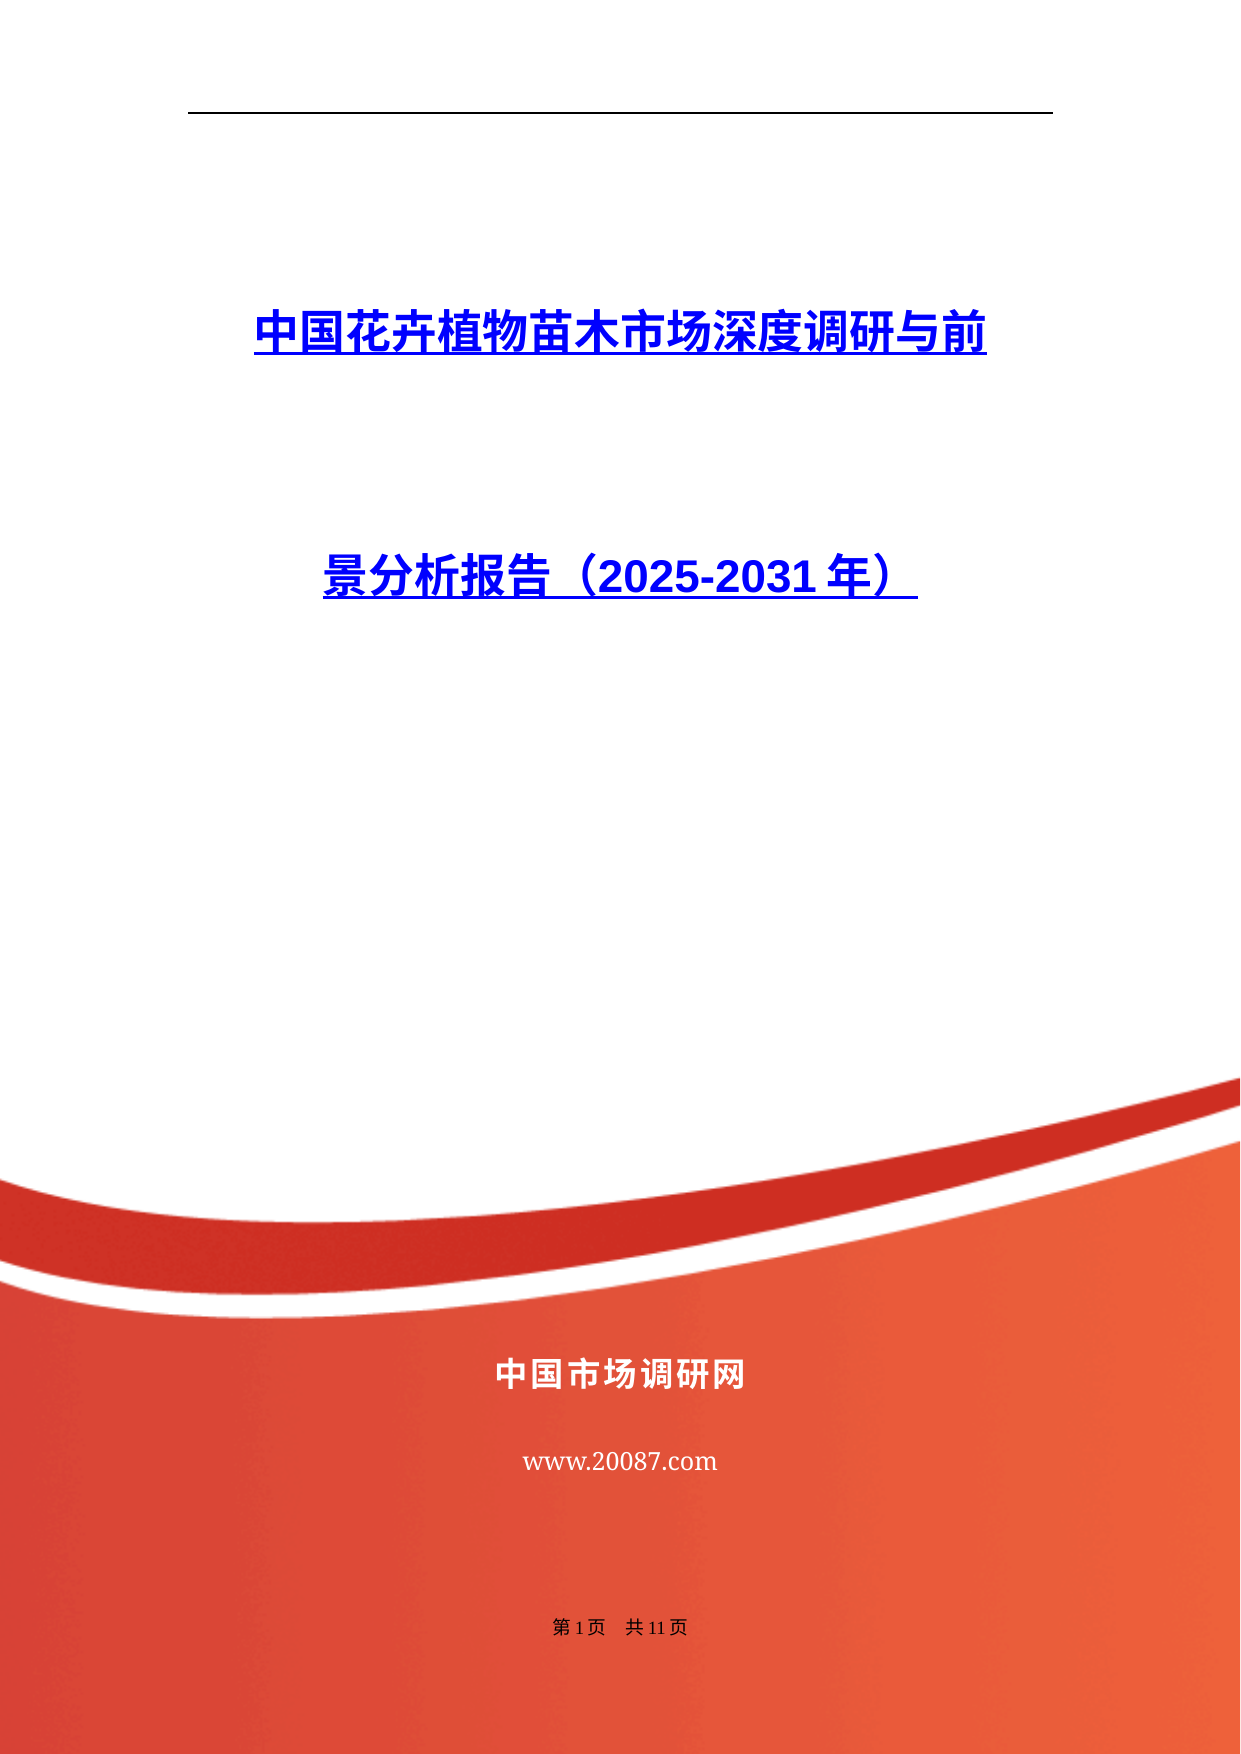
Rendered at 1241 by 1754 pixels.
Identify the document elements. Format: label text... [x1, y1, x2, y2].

text www.20087.com [187, 1428, 1053, 1493]
subtitle 中国市场调研网 [187, 1339, 1053, 1404]
picture [0, 1006, 1241, 1754]
table_header 中国花卉植物苗木市场深度调研与前景分析报告（2025-2031年） [188, 207, 1053, 773]
